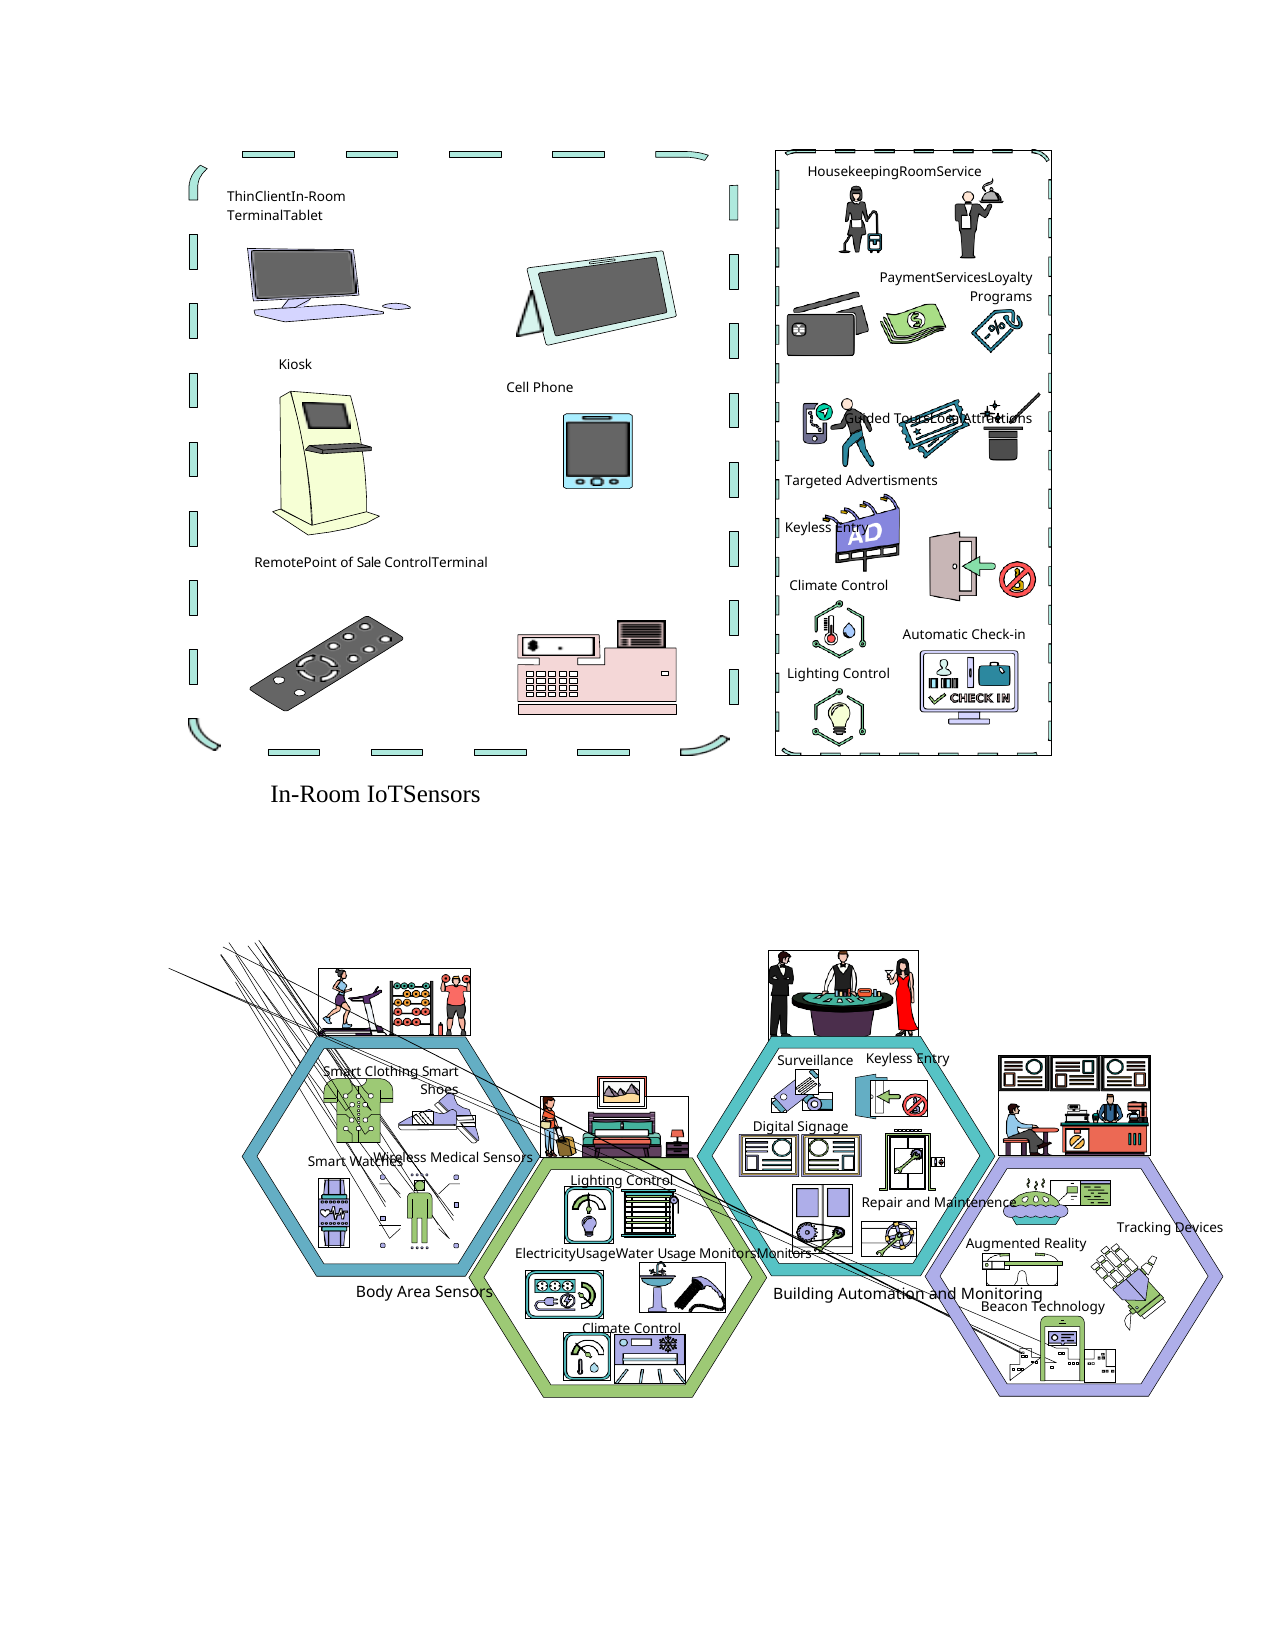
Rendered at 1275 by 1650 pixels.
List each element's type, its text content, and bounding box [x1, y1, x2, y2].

picture [1049, 1332, 1076, 1345]
picture [987, 1266, 1057, 1285]
picture [296, 623, 392, 682]
picture [680, 735, 730, 756]
picture [565, 1187, 613, 1243]
picture [604, 1082, 639, 1102]
picture [541, 1129, 606, 1157]
picture [895, 1149, 922, 1173]
picture [251, 250, 357, 299]
picture [1085, 1350, 1115, 1382]
picture [526, 1271, 603, 1318]
picture [302, 402, 351, 429]
picture [319, 969, 470, 1035]
picture [541, 1110, 632, 1157]
picture [457, 1116, 475, 1126]
picture [188, 718, 221, 751]
picture [1016, 1272, 1027, 1285]
picture [983, 1254, 1009, 1269]
picture [817, 1247, 830, 1253]
picture [871, 1081, 927, 1116]
picture [796, 1070, 818, 1094]
picture [413, 1112, 433, 1124]
picture [776, 151, 1051, 755]
picture [541, 1135, 590, 1157]
picture [522, 637, 595, 656]
picture [769, 951, 918, 1038]
picture [319, 1179, 349, 1247]
picture [793, 1247, 806, 1253]
picture [793, 1185, 852, 1253]
picture [772, 1099, 786, 1112]
picture [862, 1222, 916, 1256]
picture [803, 1093, 832, 1110]
picture [617, 620, 666, 648]
picture [809, 1139, 854, 1170]
picture [541, 1097, 688, 1157]
picture [1051, 1181, 1110, 1205]
picture [999, 1056, 1150, 1155]
picture [615, 1335, 685, 1383]
picture [598, 1097, 646, 1108]
picture [793, 1239, 821, 1253]
text In-Room IoTSensors [183, 779, 1125, 808]
picture [566, 416, 630, 486]
picture [640, 1263, 725, 1312]
picture [932, 1158, 944, 1166]
picture [516, 290, 544, 337]
picture [746, 1139, 791, 1170]
picture [415, 1181, 424, 1190]
picture [564, 1333, 610, 1380]
picture [319, 997, 393, 1035]
